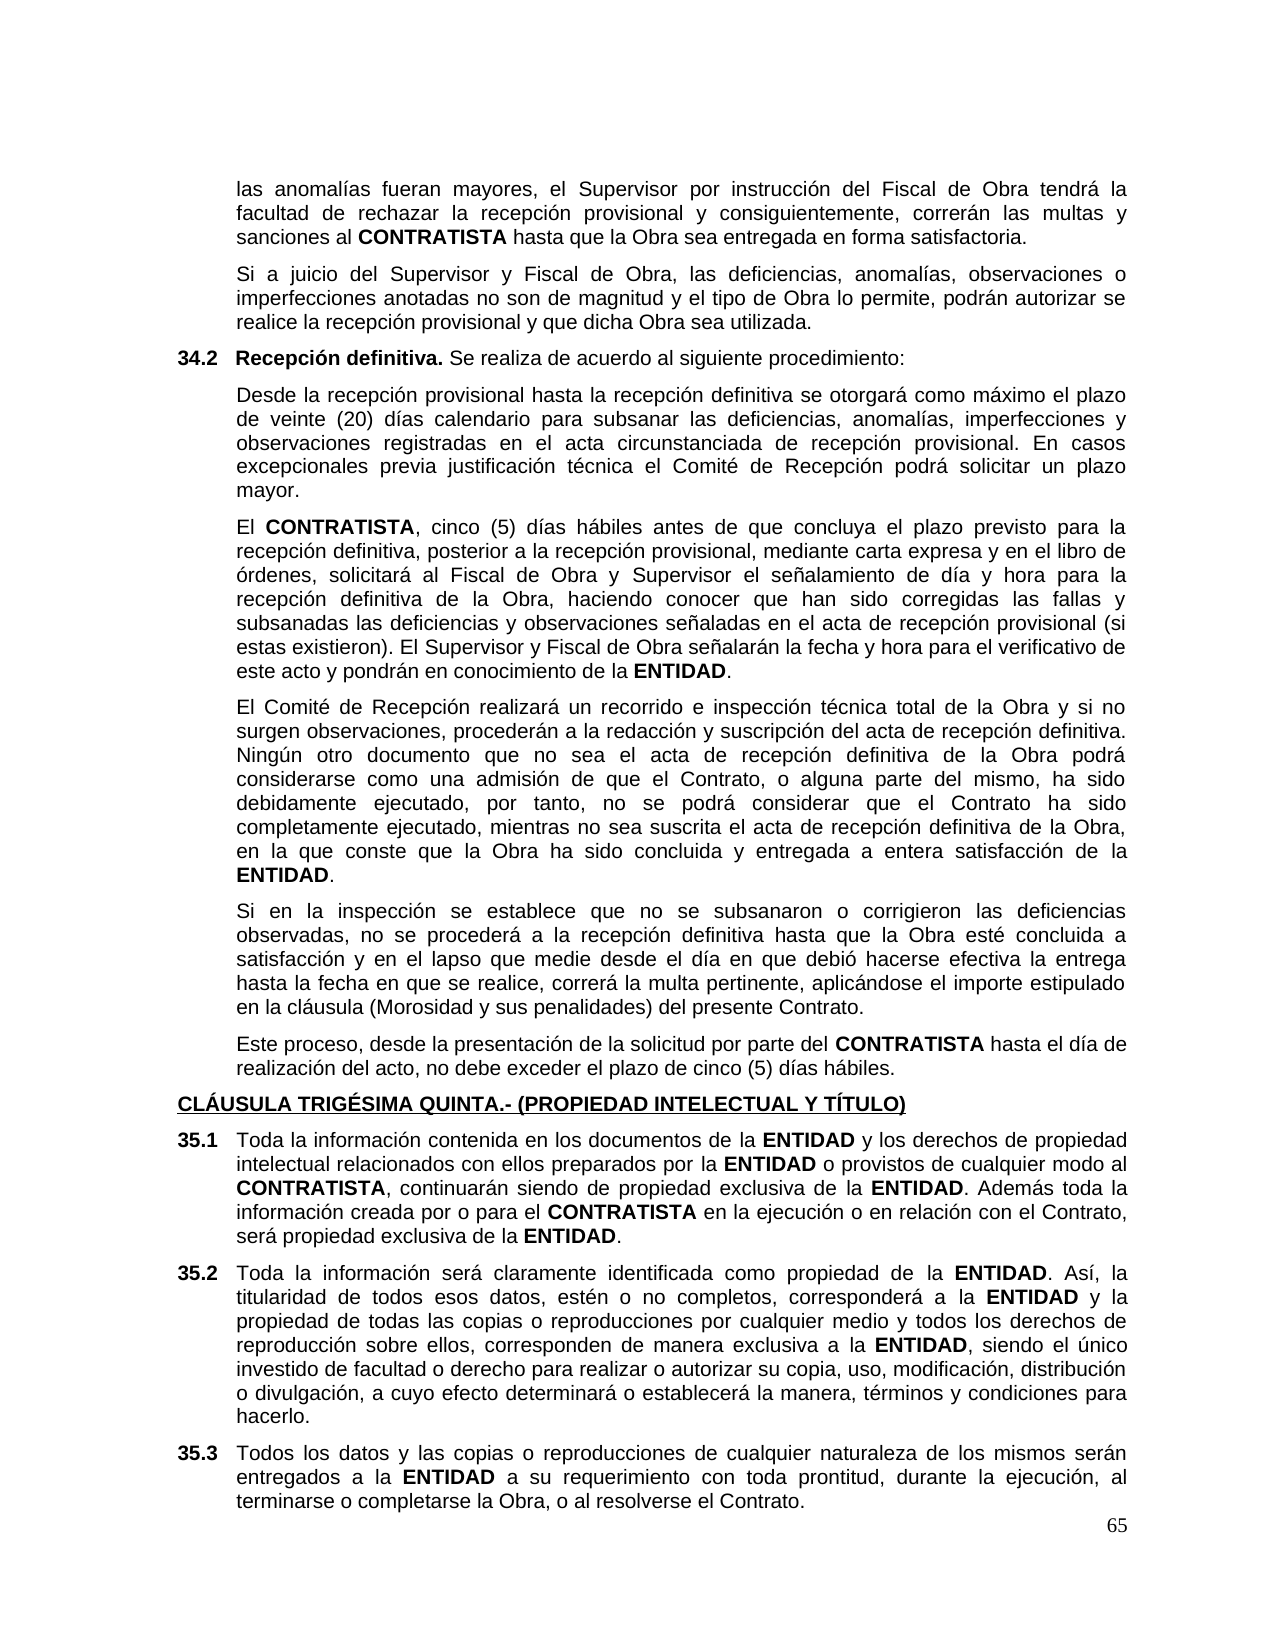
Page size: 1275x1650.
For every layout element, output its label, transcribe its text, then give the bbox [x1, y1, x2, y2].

list Toda la información será claramente identificada como propiedad de la ENTIDAD. Así, la titularidad de todos esos datos, estén o no completos, corresponderá a la ENTIDAD y la propiedad de todas las copias o reproducciones por cualquier medio y todos los derechos de reproducción sobre ellos, corresponden de manera exclusiva a la ENTIDAD, siendo el único investido de facultad o derecho para realizar o autorizar su copia, uso, modificación, distribución o divulgación, a cuyo efecto determinará o establecerá la manera, términos y condiciones para hacerlo. [177, 1261, 1128, 1428]
list Todos los datos y las copias o reproducciones de cualquier naturaleza de los mismos serán entregados a la ENTIDAD a su requerimiento con toda prontitud, durante la ejecución, al terminarse o completarse la Obra, o al resolverse el Contrato. [177, 1441, 1128, 1513]
text CLÁUSULA TRIGÉSIMA QUINTA.- (PROPIEDAD INTELECTUAL Y TÍTULO) [177, 1092, 1127, 1116]
text Si en la inspección se establece que no se subsanaron o corrigieron las deficiencias observadas, no se procederá a la recepción definitiva hasta que la Obra esté concluida a satisfacción y en el lapso que medie desde el día en que debió hacerse efectiva la entrega hasta la fecha en que se realice, correrá la multa pertinente, aplicándose el importe estipulado en la cláusula (Morosidad y sus penalidades) del presente Contrato. [236, 899, 1127, 1019]
text El Comité de Recepción realizará un recorrido e inspección técnica total de la Obra y si no surgen observaciones, procederán a la redacción y suscripción del acta de recepción definitiva. Ningún otro documento que no sea el acta de recepción definitiva de la Obra podrá considerarse como una admisión de que el Contrato, o alguna parte del mismo, ha sido debidamente ejecutado, por tanto, no se podrá considerar que el Contrato ha sido completamente ejecutado, mientras no sea suscrita el acta de recepción definitiva de la Obra, en la que conste que la Obra ha sido concluida y entregada a entera satisfacción de la ENTIDAD. [236, 695, 1127, 887]
text El CONTRATISTA, cinco (5) días hábiles antes de que concluya el plazo previsto para la recepción definitiva, posterior a la recepción provisional, mediante carta expresa y en el libro de órdenes, solicitará al Fiscal de Obra y Supervisor el señalamiento de día y hora para la recepción definitiva de la Obra, haciendo conocer que han sido corregidas las fallas y subsanadas las deficiencias y observaciones señaladas en el acta de recepción provisional (si estas existieron). El Supervisor y Fiscal de Obra señalarán la fecha y hora para el verificativo de este acto y pondrán en conocimiento de la ENTIDAD. [236, 515, 1127, 682]
text Desde la recepción provisional hasta la recepción definitiva se otorgará como máximo el plazo de veinte (20) días calendario para subsanar las deficiencias, anomalías, imperfecciones y observaciones registradas en el acta circunstanciada de recepción provisional. En casos excepcionales previa justificación técnica el Comité de Recepción podrá solicitar un plazo mayor. [236, 382, 1127, 502]
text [177, 177, 1128, 249]
text 34.2 Recepción definitiva. Se realiza de acuerdo al siguiente procedimiento: [177, 346, 1127, 370]
text Este proceso, desde la presentación de la solicitud por parte del CONTRATISTA hasta el día de realización del acto, no debe exceder el plazo de cinco (5) días hábiles. [236, 1031, 1127, 1079]
list Toda la información contenida en los documentos de la ENTIDAD y los derechos de propiedad intelectual relacionados con ellos preparados por la ENTIDAD o provistos de cualquier modo al CONTRATISTA, continuarán siendo de propiedad exclusiva de la ENTIDAD. Además toda la información creada por o para el CONTRATISTA en la ejecución o en relación con el Contrato, será propiedad exclusiva de la ENTIDAD. [177, 1128, 1128, 1248]
text Si a juicio del Supervisor y Fiscal de Obra, las deficiencias, anomalías, observaciones o imperfecciones anotadas no son de magnitud y el tipo de Obra lo permite, podrán autorizar se realice la recepción provisional y que dicha Obra sea utilizada. [236, 262, 1127, 333]
